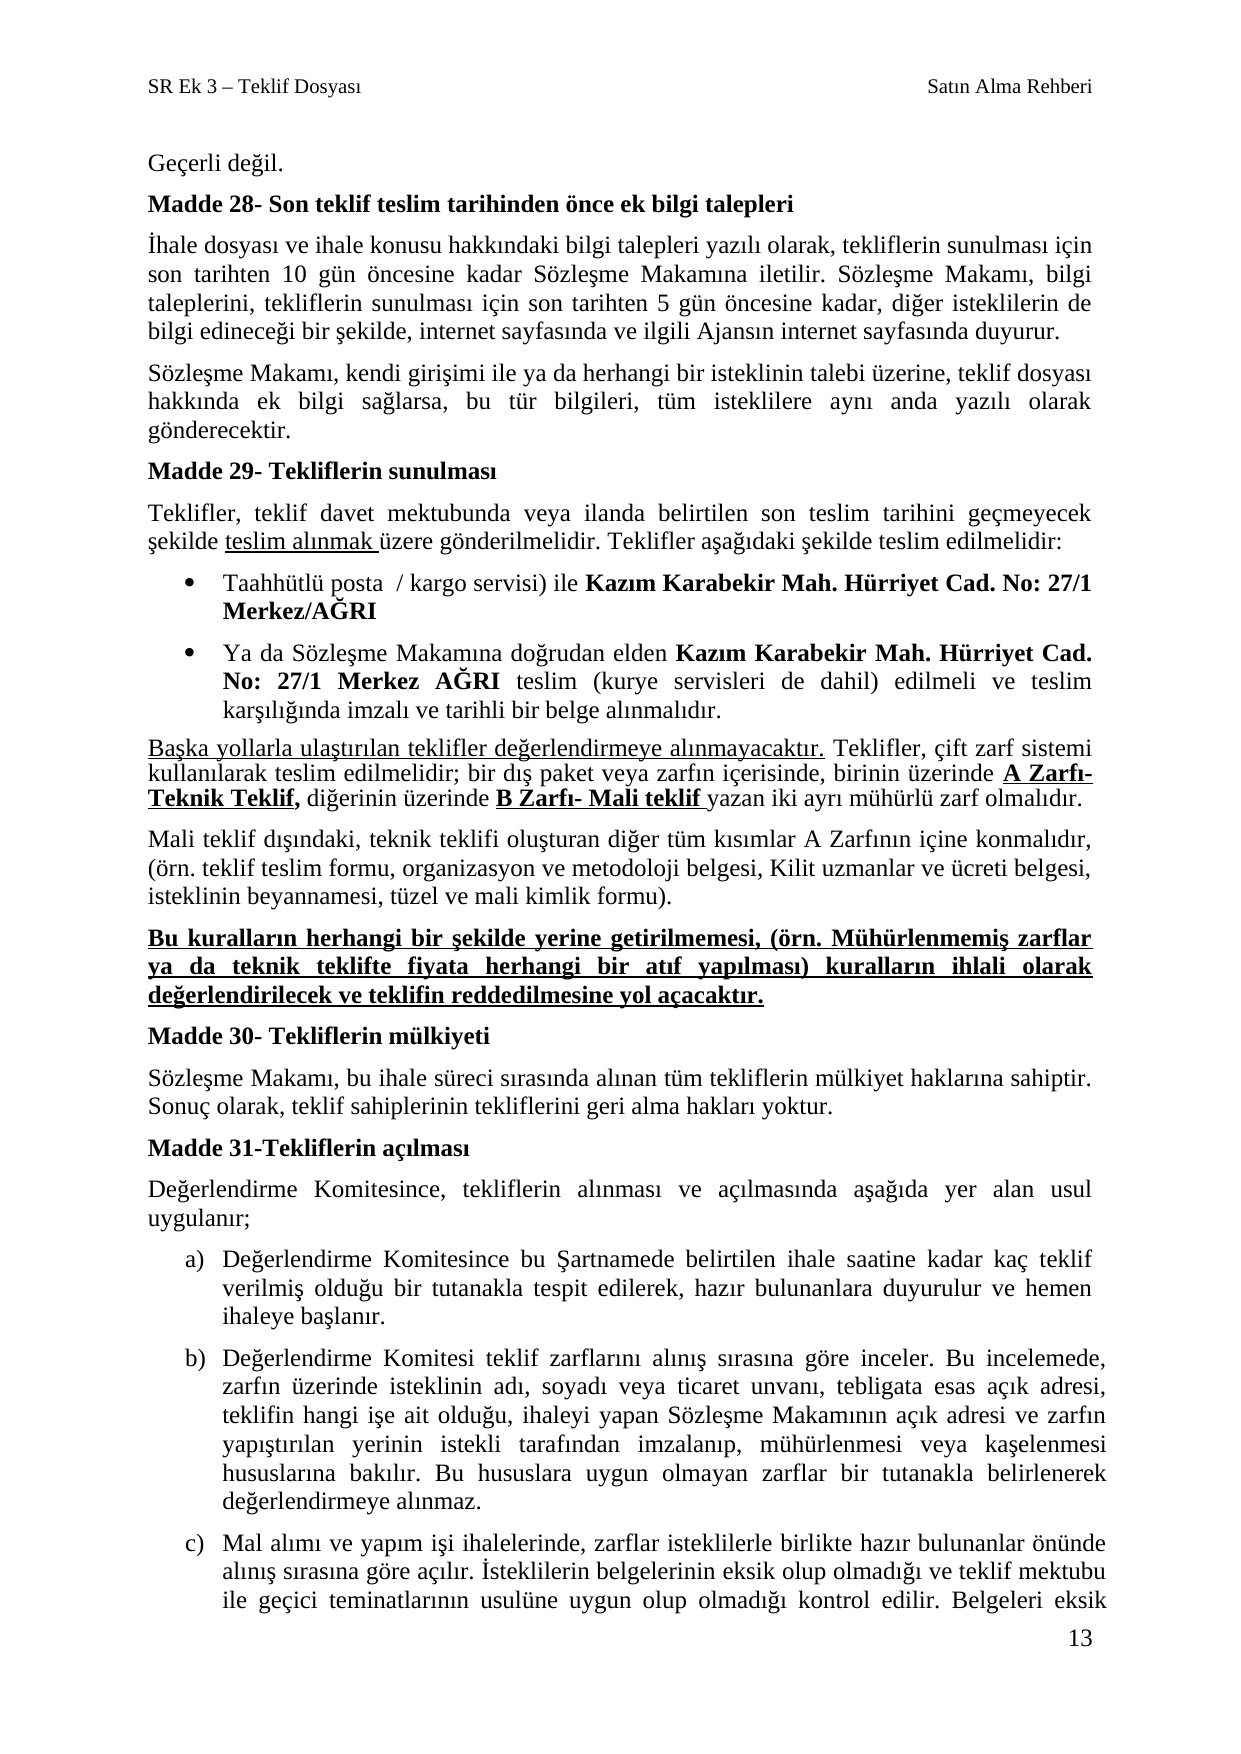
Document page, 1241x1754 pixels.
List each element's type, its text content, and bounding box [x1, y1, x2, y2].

text Madde 31-Tekliflerin açılması [148, 1133, 1093, 1161]
text Madde 29- Tekliflerin sunulması [148, 456, 1093, 485]
text Teklifler, teklif davet mektubunda veya ilanda belirtilen son teslim tarihini geçmeyecek şekilde teslim alınmak üzere gönderilmelidir. Teklifler aşağıdaki şekilde teslim edilmelidir: [148, 498, 1093, 555]
text Değerlendirme Komitesince, tekliflerin alınması ve açılmasında aşağıda yer alan usul uygulanır; [148, 1174, 1093, 1231]
list Ya da Sözleşme Makamına doğrudan elden Kazım Karabekir Mah. Hürriyet Cad. No: 27/1 Merkez AĞRI teslim (kurye servisleri de dahil) edilmeli ve teslim karşılığında imzalı ve tarihli bir belge alınmalıdır. [185, 638, 1093, 724]
text Sözleşme Makamı, kendi girişimi ile ya da herhangi bir isteklinin talebi üzerine, teklif dosyası hakkında ek bilgi sağlarsa, bu tür bilgileri, tüm isteklilere aynı anda yazılı olarak gönderecektir. [148, 358, 1093, 444]
text Madde 30- Tekliflerin mülkiyeti [148, 1021, 1093, 1050]
text Madde 28- Son teklif teslim tarihinden önce ek bilgi talepleri [148, 189, 1093, 218]
text Bu kuralların herhangi bir şekilde yerine getirilmemesi, (örn. Mühürlenmemiş zarflar ya da teknik teklifte fiyata herhangi bir atıf yapılması) kuralların ihlali olarak değerlendirilecek ve teklifin reddedilmesine yol açacaktır. [148, 949, 1093, 976]
list Değerlendirme Komitesi teklif zarflarını alınış sırasına göre inceler. Bu incelemede, zarfın üzerinde isteklinin adı, soyadı veya ticaret unvanı, tebligata esas açık adresi, teklifin hangi işe ait olduğu, ihaleyi yapan Sözleşme Makamının açık adresi ve zarfın yapıştırılan yerinin istekli tarafından imzalanıp, mühürlenmesi veya kaşelenmesi hususlarına bakılır. Bu hususlara uygun olmayan zarflar bir tutanakla belirlenerek değerlendirmeye alınmaz. [185, 1343, 1107, 1515]
text Bu kuralların herhangi bir şekilde yerine getirilmemesi, (örn. Mühürlenmemiş zarflar ya da teknik teklifte fiyata herhangi bir atıf yapılması) kuralların ihlali olarak değerlendirilecek ve teklifin reddedilmesine yol açacaktır. [148, 923, 1093, 948]
text Sözleşme Makamı, bu ihale süreci sırasında alınan tüm tekliflerin mülkiyet haklarına sahiptir. Sonuç olarak, teklif sahiplerinin tekliflerini geri alma hakları yoktur. [148, 1063, 1093, 1120]
list Değerlendirme Komitesince bu Şartnamede belirtilen ihale saatine kadar kaç teklif verilmiş olduğu bir tutanakla tespit edilerek, hazır bulunanlara duyurulur ve hemen ihaleye başlanır. [185, 1244, 1093, 1330]
text Mali teklif dışındaki, teknik teklifi oluşturan diğer tüm kısımlar A Zarfının içine konmalıdır, (örn. teklif teslim formu, organizasyon ve metodoloji belgesi, Kilit uzmanlar ve ücreti belgesi, isteklinin beyannamesi, tüzel ve mali kimlik formu). [148, 824, 1093, 910]
text Geçerli değil. [148, 148, 1093, 176]
text Başka yollarla ulaştırılan teklifler değerlendirmeye alınmayacaktır. Teklifler, çift zarf sistemi kullanılarak teslim edilmelidir; bir dış paket veya zarfın içerisinde, birinin üzerinde A Zarfı- Teknik Teklif, diğerinin üzerinde B Zarfı- Mali teklif yazan iki ayrı mühürlü zarf olmalıdır. [148, 736, 1093, 811]
text Bu kuralların herhangi bir şekilde yerine getirilmemesi, (örn. Mühürlenmemiş zarflar ya da teknik teklifte fiyata herhangi bir atıf yapılması) kuralların ihlali olarak değerlendirilecek ve teklifin reddedilmesine yol açacaktır. [148, 978, 1093, 1009]
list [185, 1528, 1107, 1614]
list Taahhütlü posta / kargo servisi) ile Kazım Karabekir Mah. Hürriyet Cad. No: 27/1 Merkez/AĞRI [185, 568, 1093, 625]
text İhale dosyası ve ihale konusu hakkındaki bilgi talepleri yazılı olarak, tekliflerin sunulması için son tarihten 10 gün öncesine kadar Sözleşme Makamına iletilir. Sözleşme Makamı, bilgi taleplerini, tekliflerin sunulması için son tarihten 5 gün öncesine kadar, diğer isteklilerin de bilgi edineceği bir şekilde, internet sayfasında ve ilgili Ajansın internet sayfasında duyurur. [148, 230, 1093, 345]
